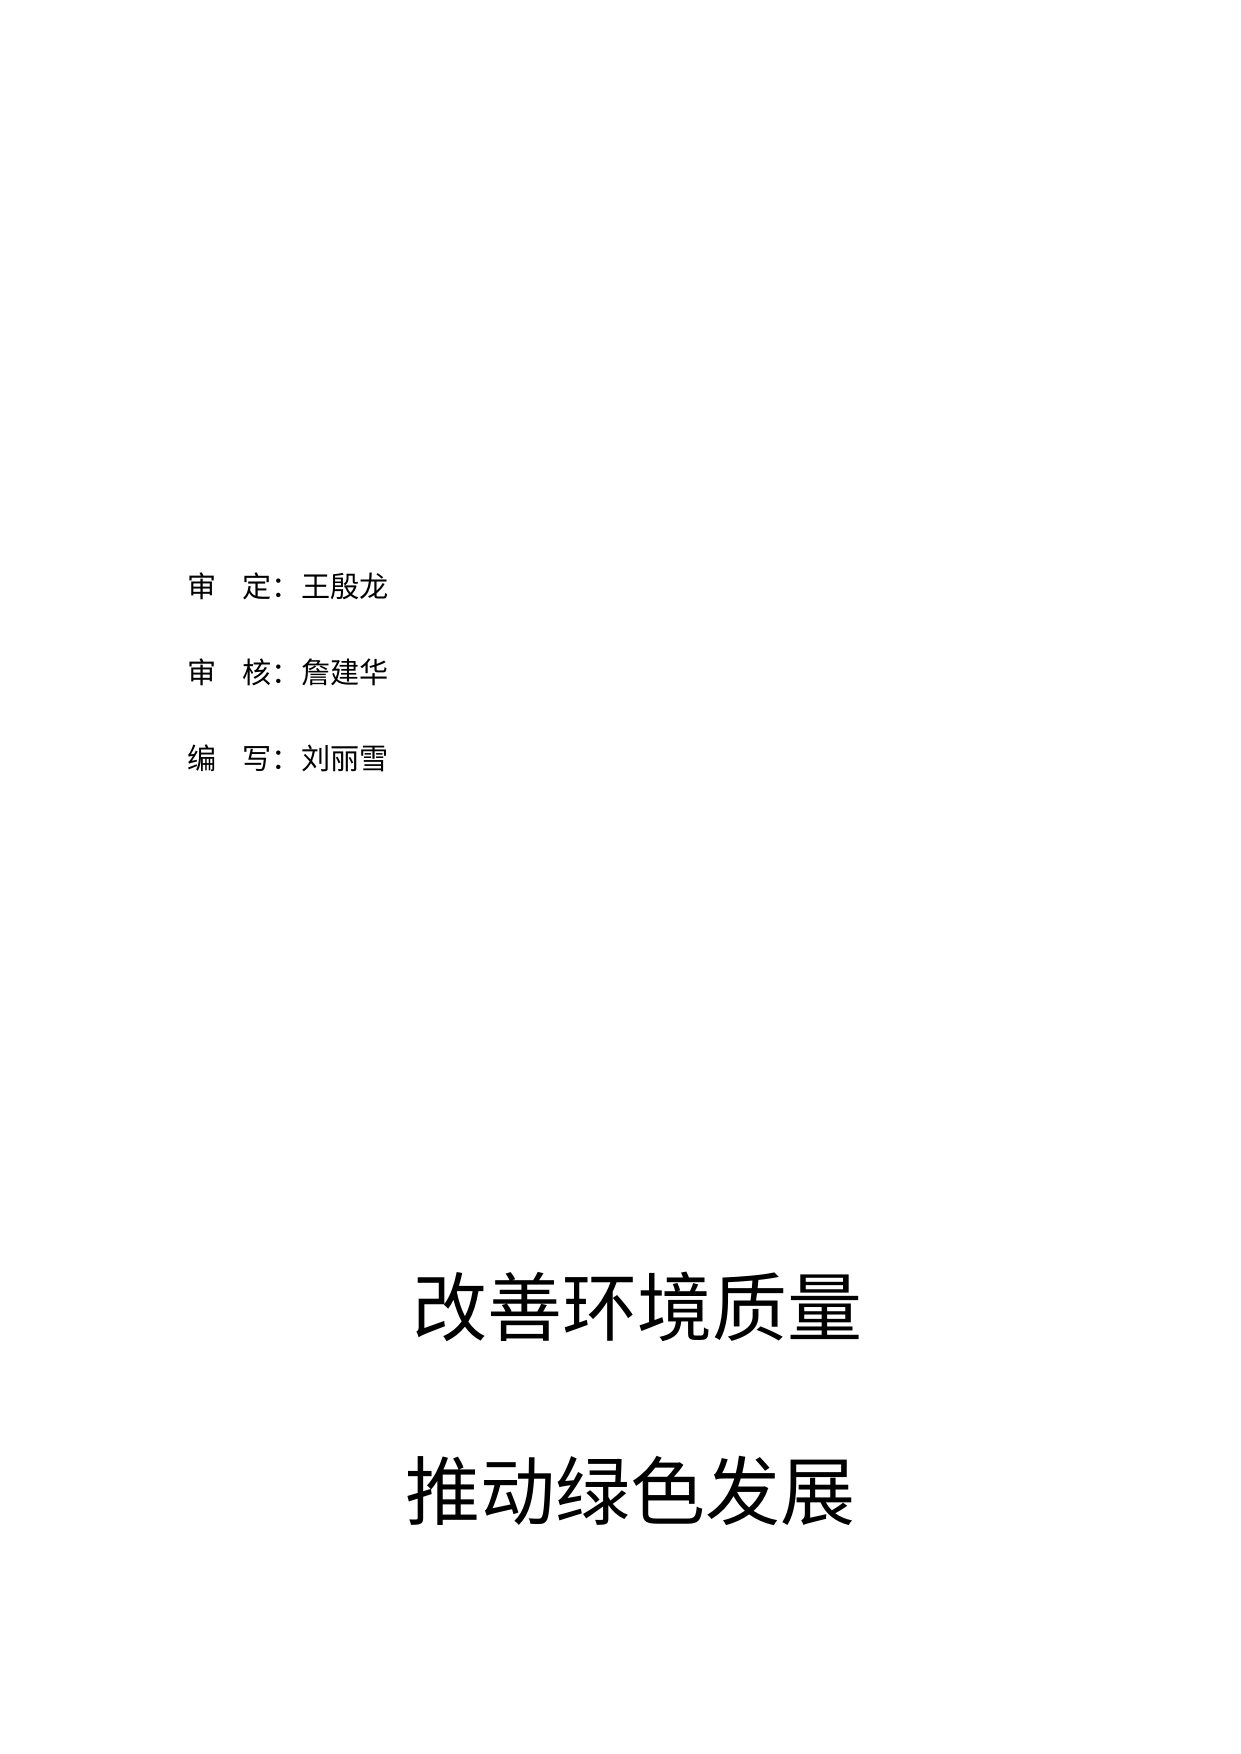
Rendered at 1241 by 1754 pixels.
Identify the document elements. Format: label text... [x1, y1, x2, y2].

text 审 核：詹建华 [187, 638, 1053, 703]
text 推动绿色发展 [187, 1422, 1053, 1552]
text 编 写：刘丽雪 [187, 724, 1053, 789]
text 改善环境质量 [187, 1238, 1053, 1368]
text 审 定：王殷龙 [187, 552, 1053, 617]
